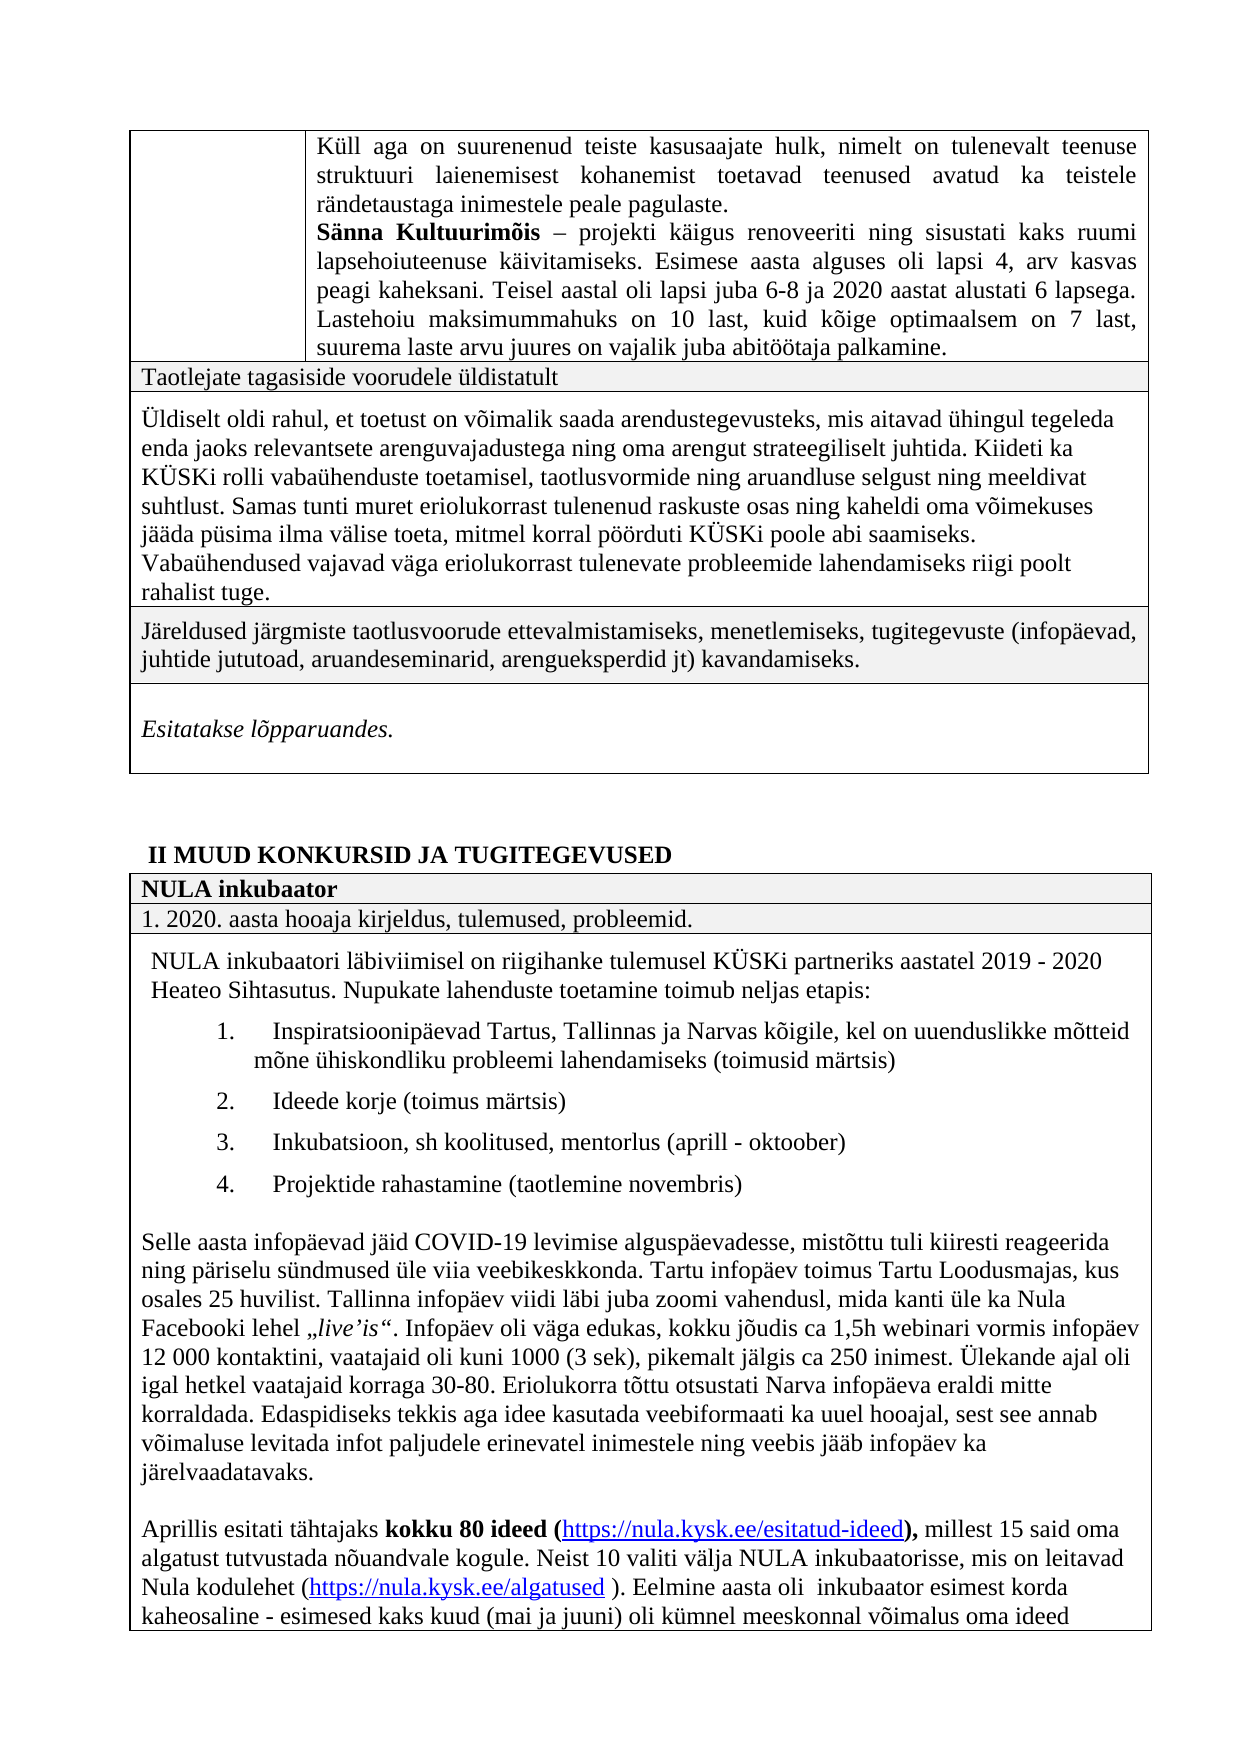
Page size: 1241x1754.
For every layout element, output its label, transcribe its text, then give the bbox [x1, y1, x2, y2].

table_cell Üldiselt oldi rahul, et toetust on võimalik saada arendustegevusteks, mis aitavad ühingul tegeleda enda jaoks relevantsete arenguvajadustega ning oma arengut strateegiliselt juhtida. Kiideti ka KÜSKi rolli vabaühenduste toetamisel, taotlusvormide ning aruandluse selgust ning meeldivat suhtlust. Samas tunti muret eriolukorrast tulenenud raskuste osas ning kaheldi oma võimekuses jääda püsima ilma välise toeta, mitmel korral pöörduti KÜSKi poole abi saamiseks. Vabaühendused vajavad väga eriolukorrast tulenevate probleemide lahendamiseks riigi poolt rahalist tuge. [131, 392, 1148, 606]
table_cell Esitatakse lõpparuandes. [131, 684, 1148, 773]
table_cell Taotlejate tagasiside voorudele üldistatult [131, 362, 1148, 391]
table_header NULA inkubaator [131, 874, 1151, 903]
text II MUUD KONKURSID JA TUGITEGEVUSED [148, 840, 1107, 869]
table_cell 1. 2020. aasta hooaja kirjeldus, tulemused, probleemid. [131, 904, 1151, 933]
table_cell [306, 131, 1148, 361]
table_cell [131, 934, 1151, 1629]
table_cell Järeldused järgmiste taotlusvoorude ettevalmistamiseks, menetlemiseks, tugitegevuste (infopäevad, juhtide jututoad, aruandeseminarid, arengueksperdid jt) kavandamiseks. [131, 607, 1148, 682]
